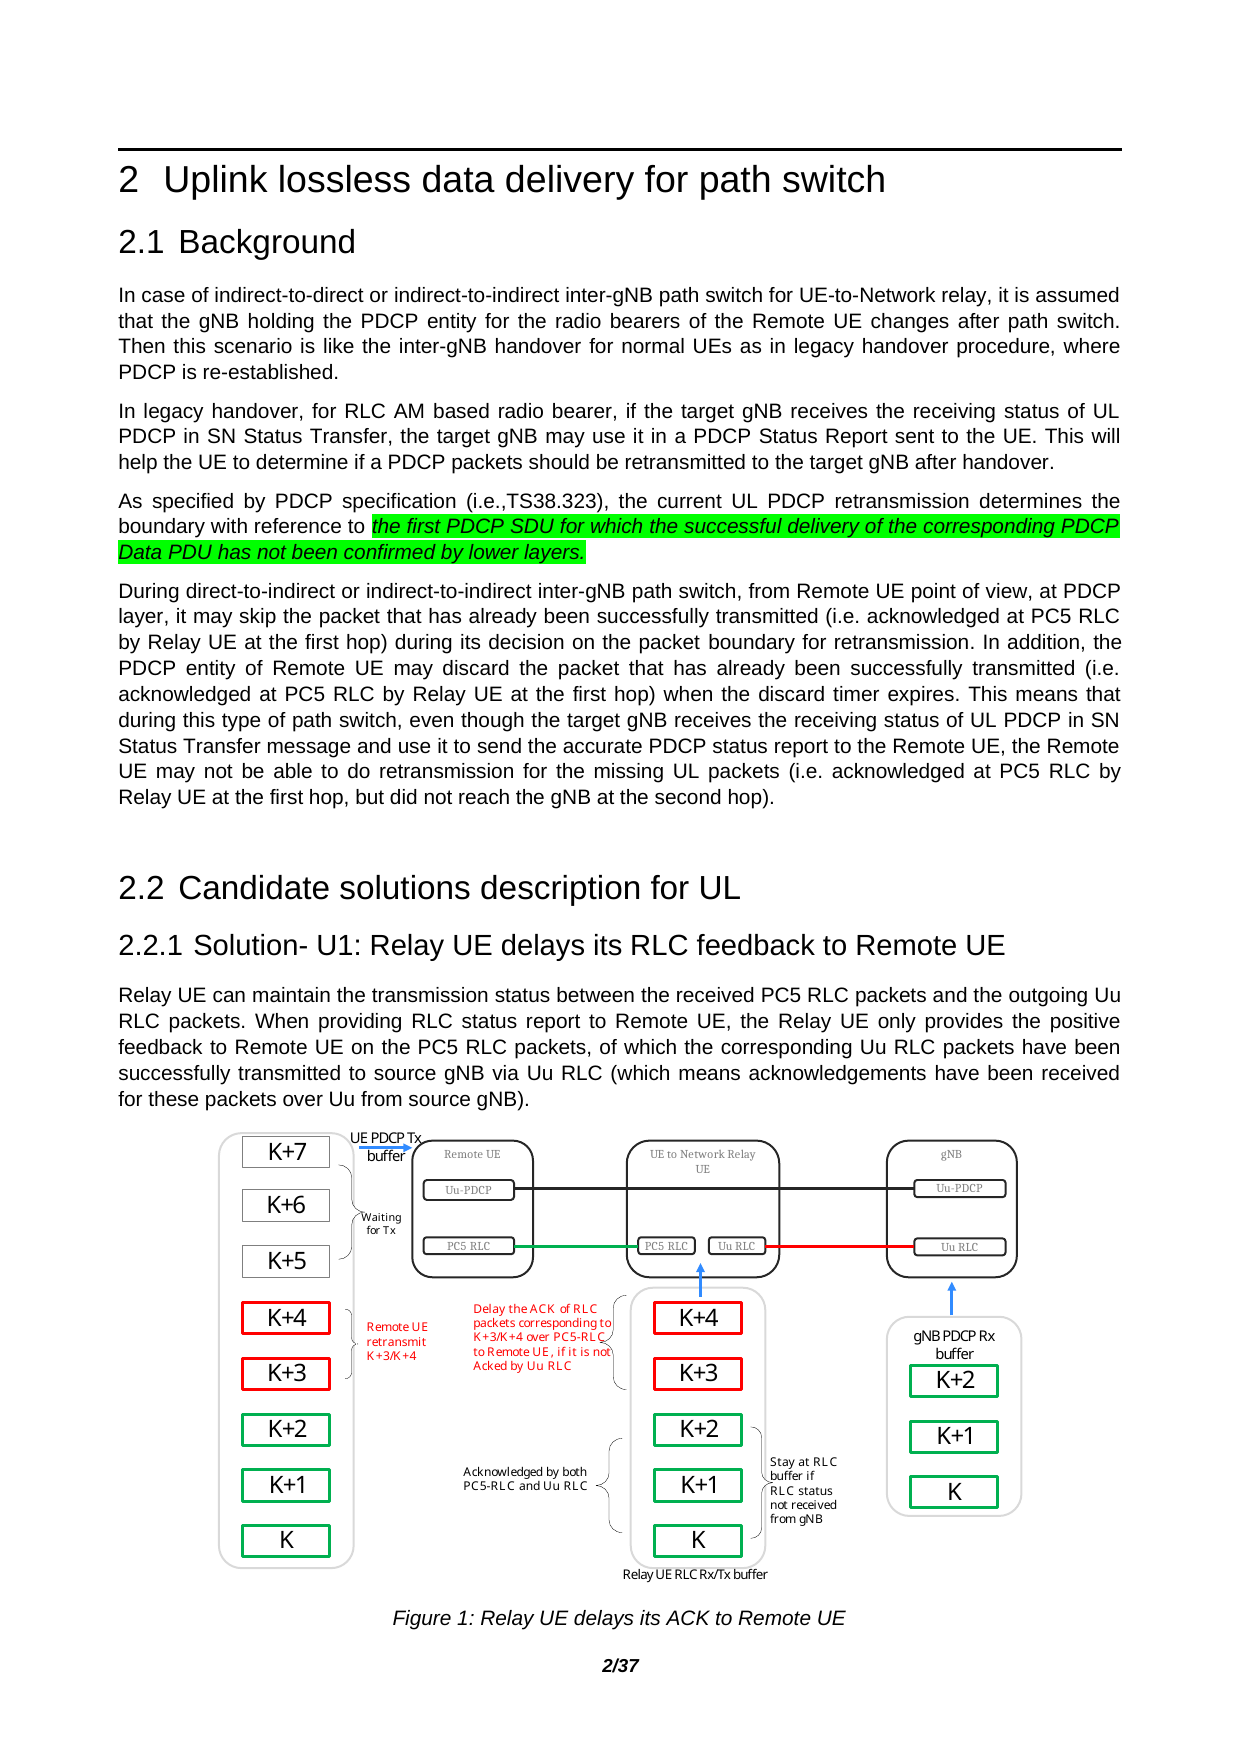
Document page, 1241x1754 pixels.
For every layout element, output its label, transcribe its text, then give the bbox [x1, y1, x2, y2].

text Figure 1: Relay UE delays its ACK to Remote UE [118, 1605, 1122, 1629]
subtitle Solution- U1: Relay UE delays its RLC feedback to Remote UE [118, 928, 1122, 962]
text During direct-to-indirect or indirect-to-indirect inter-gNB path switch, from Remote UE point of view, at PDCP layer, it may skip the packet that has already been successfully transmitted (i.e. acknowledged at PC5 RLC by Relay UE at the first hop) during its decision on the packet boundary for retransmission. In addition, the PDCP entity of Remote UE may discard the packet that has already been successfully transmitted (i.e. acknowledged at PC5 RLC by Relay UE at the first hop) when the discard timer expires. This means that during this type of path switch, even though the target gNB receives the receiving status of UL PDCP in SN Status Transfer message and use it to send the accurate PDCP status report to the Remote UE, the Remote UE may not be able to do retransmission for the missing UL packets (i.e. acknowledged at PC5 RLC by Relay UE at the first hop, but did not reach the gNB at the second hop). [118, 578, 1122, 809]
text In case of indirect-to-direct or indirect-to-indirect inter-gNB path switch for UE-to-Network relay, it is assumed that the gNB holding the PDCP entity for the radio bearers of the Remote UE changes after path switch. Then this scenario is like the inter-gNB handover for normal UEs as in legacy handover procedure, where PDCP is re-established. [118, 283, 1122, 384]
subtitle Candidate solutions description for UL [118, 868, 1122, 906]
subtitle Background [118, 222, 1122, 261]
text As specified by PDCP specification (i.e.,TS38.323), the current UL PDCP retransmission determines the boundary with reference to the first PDCP SDU for which the successful delivery of the corresponding PDCP Data PDU has not been confirmed by lower layers. [118, 488, 1122, 564]
subtitle Uplink lossless data delivery for path switch [118, 151, 1122, 200]
text In legacy handover, for RLC AM based radio bearer, if the target gNB receives the receiving status of UL PDCP in SN Status Transfer, the target gNB may use it in a PDCP Status Report sent to the UE. This will help the UE to determine if a PDCP packets should be retransmitted to the target gNB after handover. [118, 398, 1122, 474]
text Relay UE can maintain the transmission status between the received PC5 RLC packets and the outgoing Uu RLC packets. When providing RLC status report to Remote UE, the Relay UE only provides the positive feedback to Remote UE on the PC5 RLC packets, of which the corresponding Uu RLC packets have been successfully transmitted to source gNB via Uu RLC (which means acknowledgements have been received for these packets over Uu from source gNB). [118, 983, 1122, 1110]
